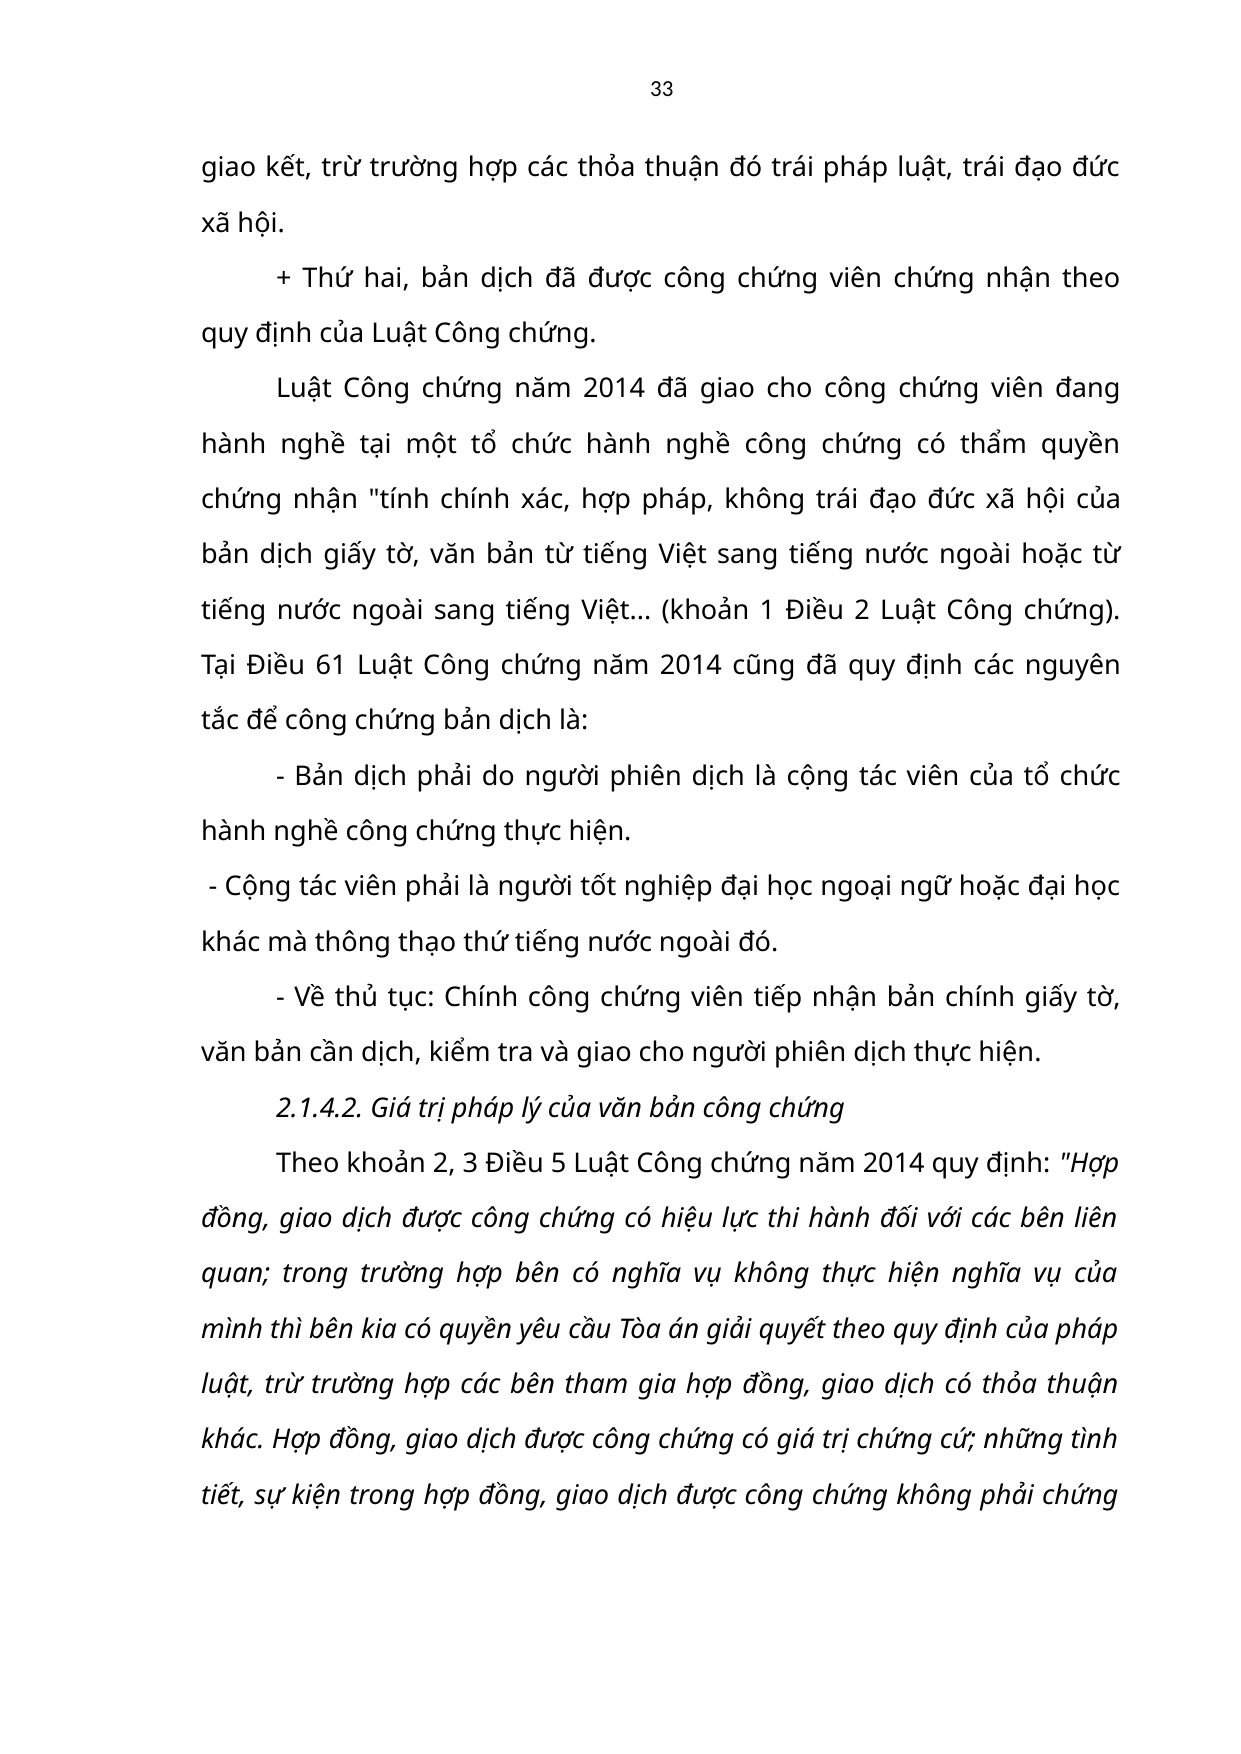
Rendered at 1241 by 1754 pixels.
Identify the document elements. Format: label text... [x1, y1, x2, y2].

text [201, 1143, 1122, 1512]
text 2.1.4.2. Giá trị pháp lý của văn bản công chứng [201, 1088, 1122, 1125]
text - Về thủ tục: Chính công chứng viên tiếp nhận bản chính giấy tờ, văn bản cần dịch, kiểm tra và giao cho người phiên dịch thực hiện. [201, 977, 1122, 1069]
text - Bản dịch phải do người phiên dịch là cộng tác viên của tổ chức hành nghề công chứng thực hiện. [201, 756, 1122, 848]
text Luật Công chứng năm 2014 đã giao cho công chứng viên đang hành nghề tại một tổ chức hành nghề công chứng có thẩm quyền chứng nhận "tính chính xác, hợp pháp, không trái đạo đức xã hội của bản dịch giấy tờ, văn bản từ tiếng Việt sang tiếng nước ngoài hoặc từ tiếng nước ngoài sang tiếng Việt... (khoản 1 Điều 2 Luật Công chứng). Tại Điều 61 Luật Công chứng năm 2014 cũng đã quy định các nguyên tắc để công chứng bản dịch là: [201, 369, 1122, 738]
text - Cộng tác viên phải là người tốt nghiệp đại học ngoại ngữ hoặc đại học khác mà thông thạo thứ tiếng nước ngoài đó. [201, 867, 1122, 959]
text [201, 148, 1122, 240]
text + Thứ hai, bản dịch đã được công chứng viên chứng nhận theo quy định của Luật Công chứng. [201, 258, 1122, 351]
